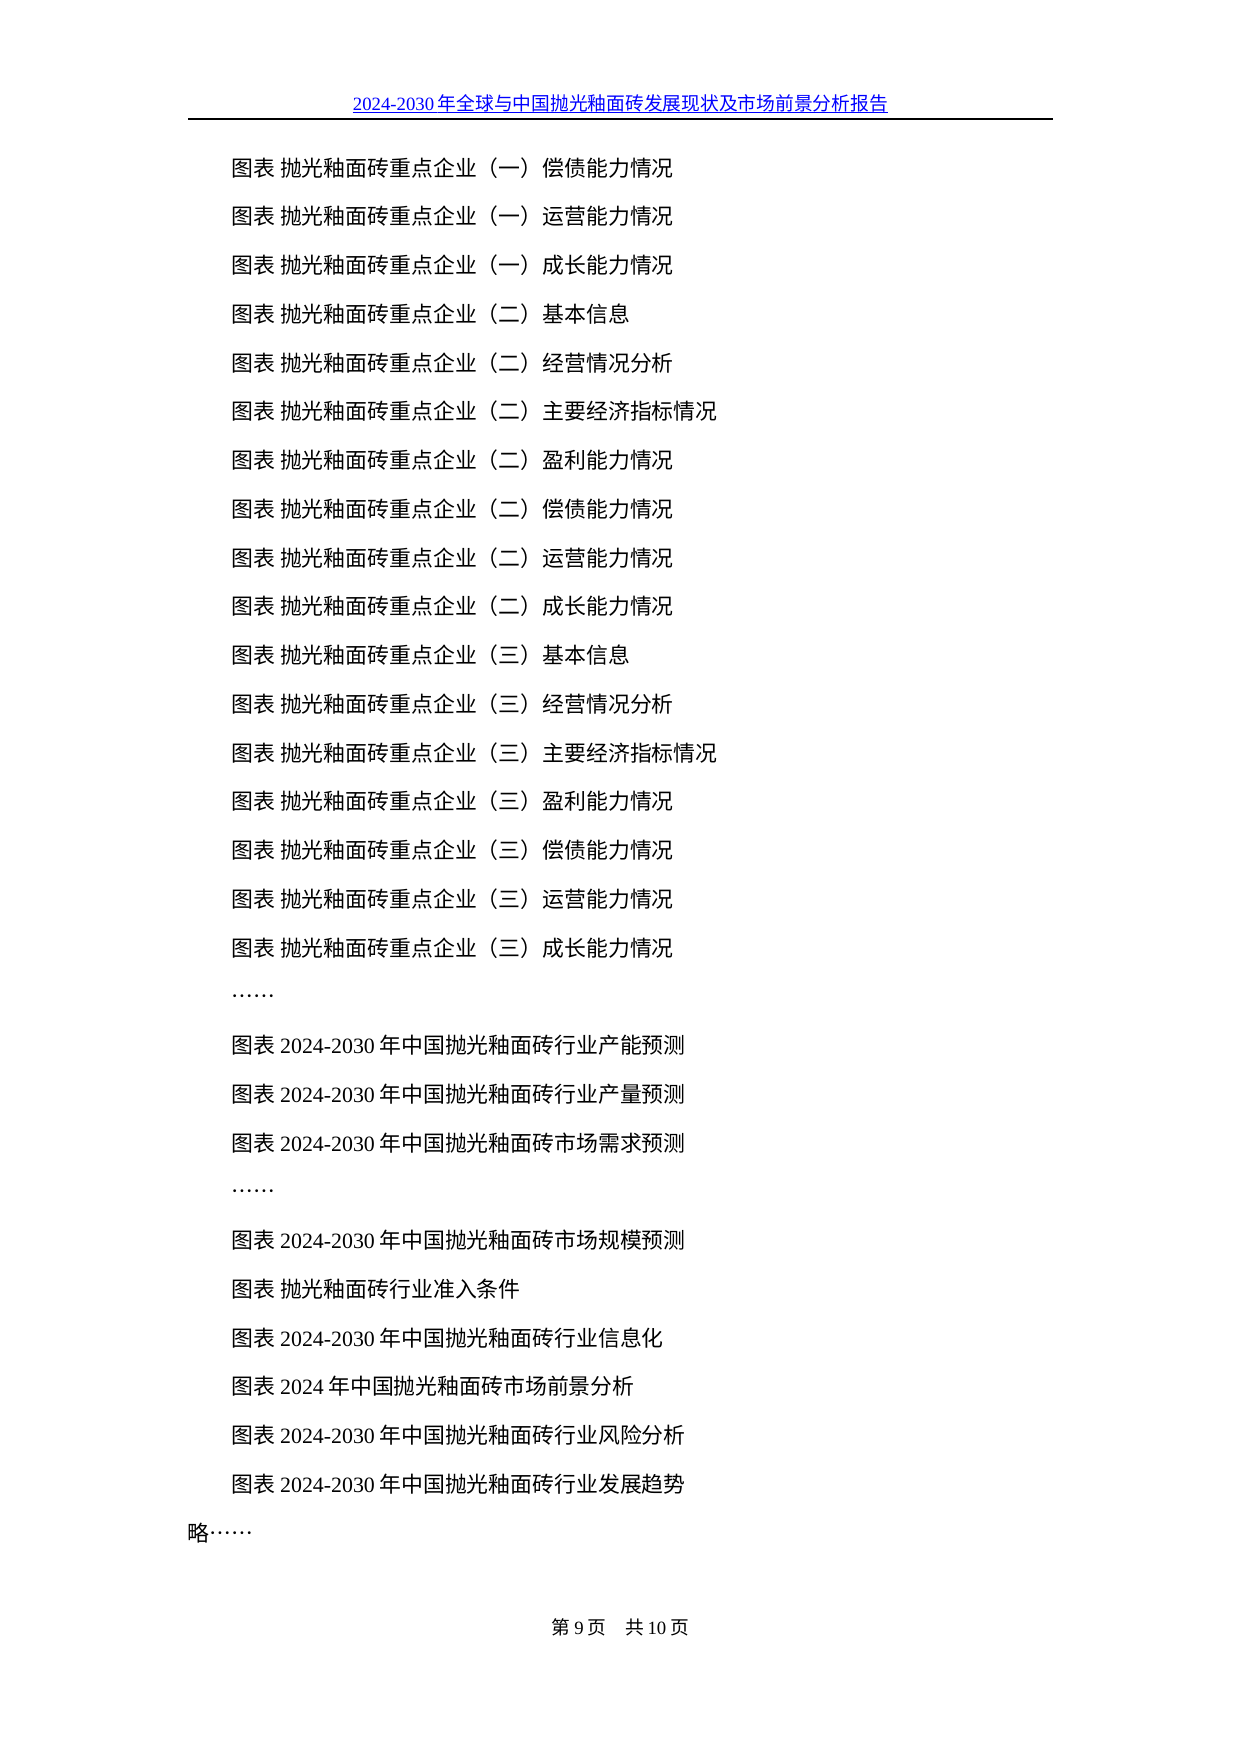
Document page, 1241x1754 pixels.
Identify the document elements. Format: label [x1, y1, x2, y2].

text [187, 150, 1053, 1548]
